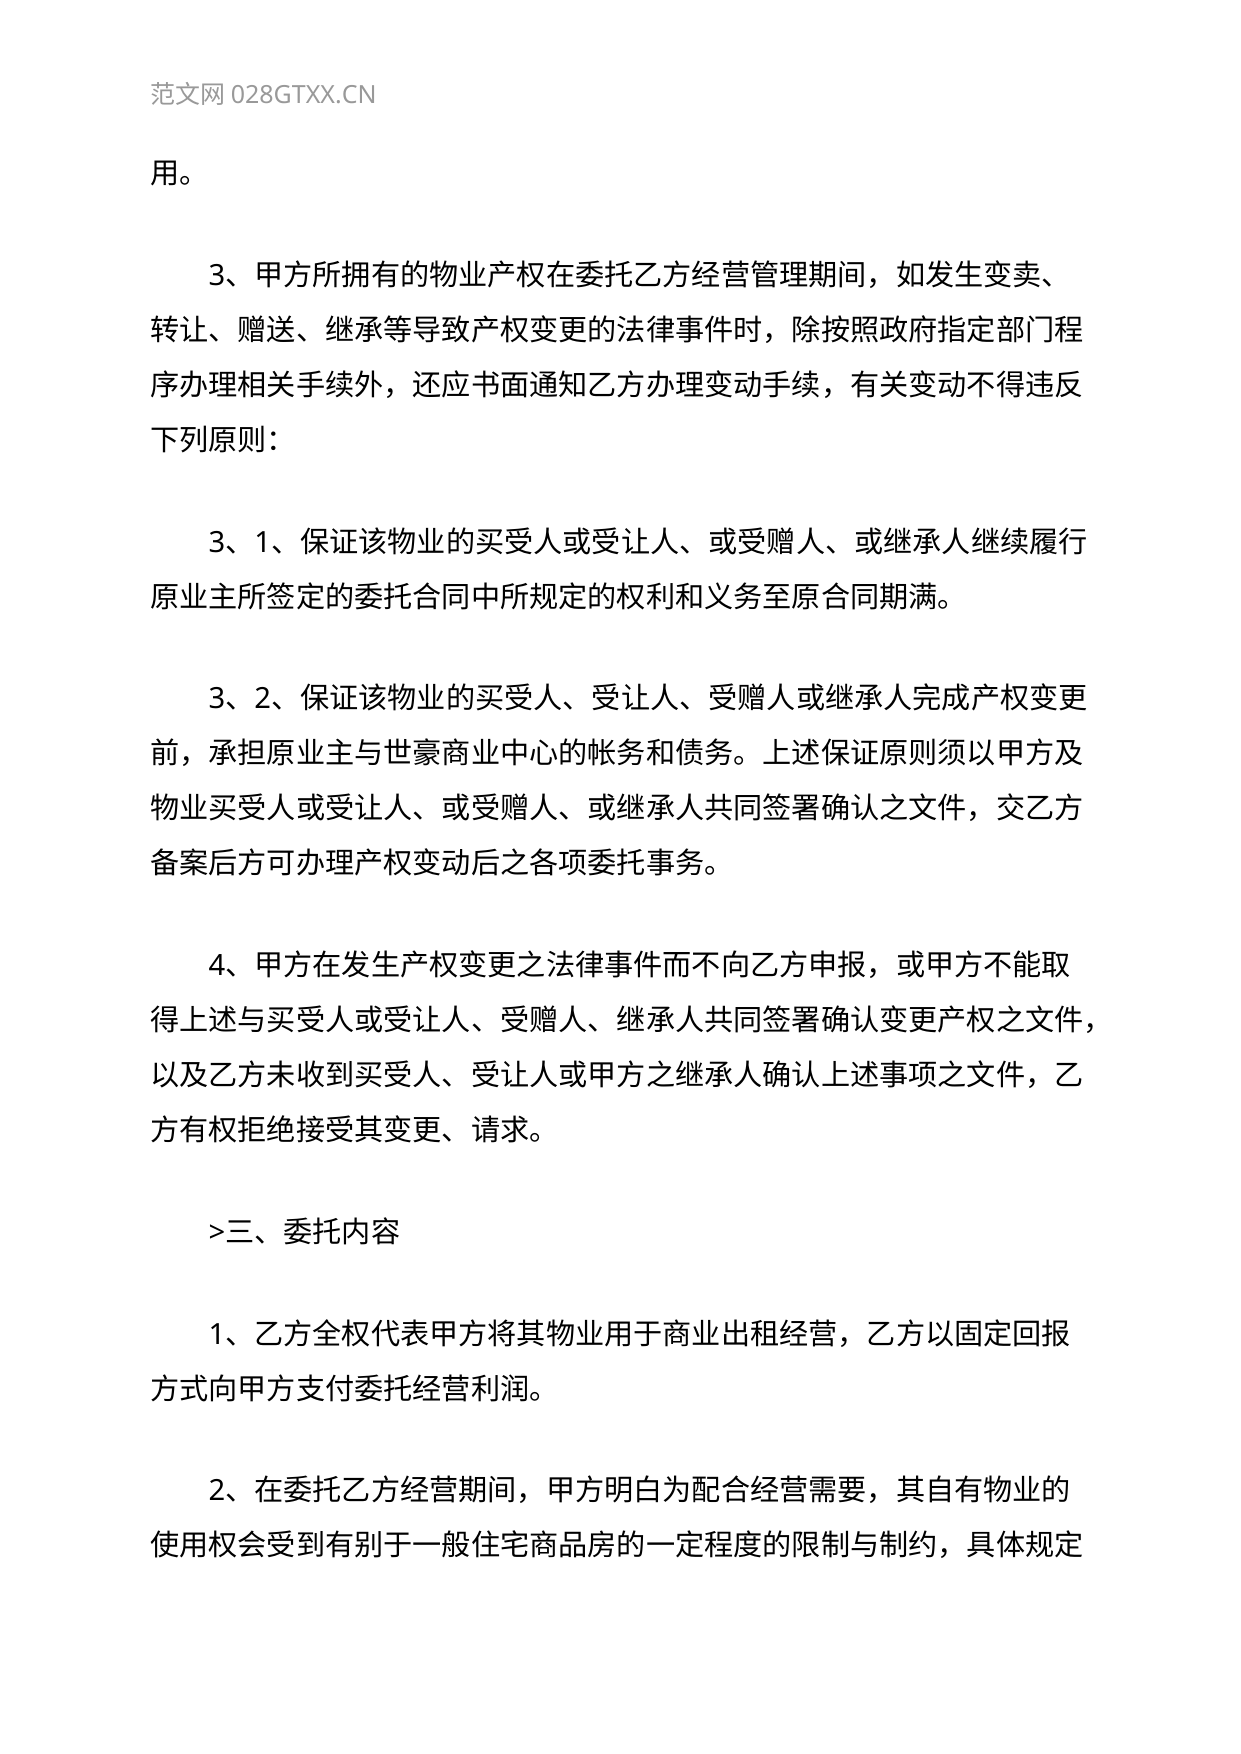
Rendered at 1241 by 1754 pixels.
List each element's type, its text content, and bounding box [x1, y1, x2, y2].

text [150, 1467, 1090, 1564]
text >三、委托内容 [150, 1208, 1090, 1251]
text 3、2、保证该物业的买受人、受让人、受赠人或继承人完成产权变更前，承担原业主与世豪商业中心的帐务和债务。上述保证原则须以甲方及物业买受人或受让人、或受赠人、或继承人共同签署确认之文件，交乙方备案后方可办理产权变动后之各项委托事务。 [150, 675, 1090, 882]
text 3、甲方所拥有的物业产权在委托乙方经营管理期间，如发生变卖、转让、赠送、继承等导致产权变更的法律事件时，除按照政府指定部门程序办理相关手续外，还应书面通知乙方办理变动手续，有关变动不得违反下列原则： [150, 252, 1090, 459]
text 1、乙方全权代表甲方将其物业用于商业出租经营，乙方以固定回报方式向甲方支付委托经营利润。 [150, 1310, 1090, 1407]
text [150, 150, 1090, 192]
text 3、1、保证该物业的买受人或受让人、或受赠人、或继承人继续履行原业主所签定的委托合同中所规定的权利和义务至原合同期满。 [150, 518, 1090, 616]
text 4、甲方在发生产权变更之法律事件而不向乙方申报，或甲方不能取得上述与买受人或受让人、受赠人、继承人共同签署确认变更产权之文件，以及乙方未收到买受人、受让人或甲方之继承人确认上述事项之文件，乙方有权拒绝接受其变更、请求。 [150, 942, 1090, 1149]
